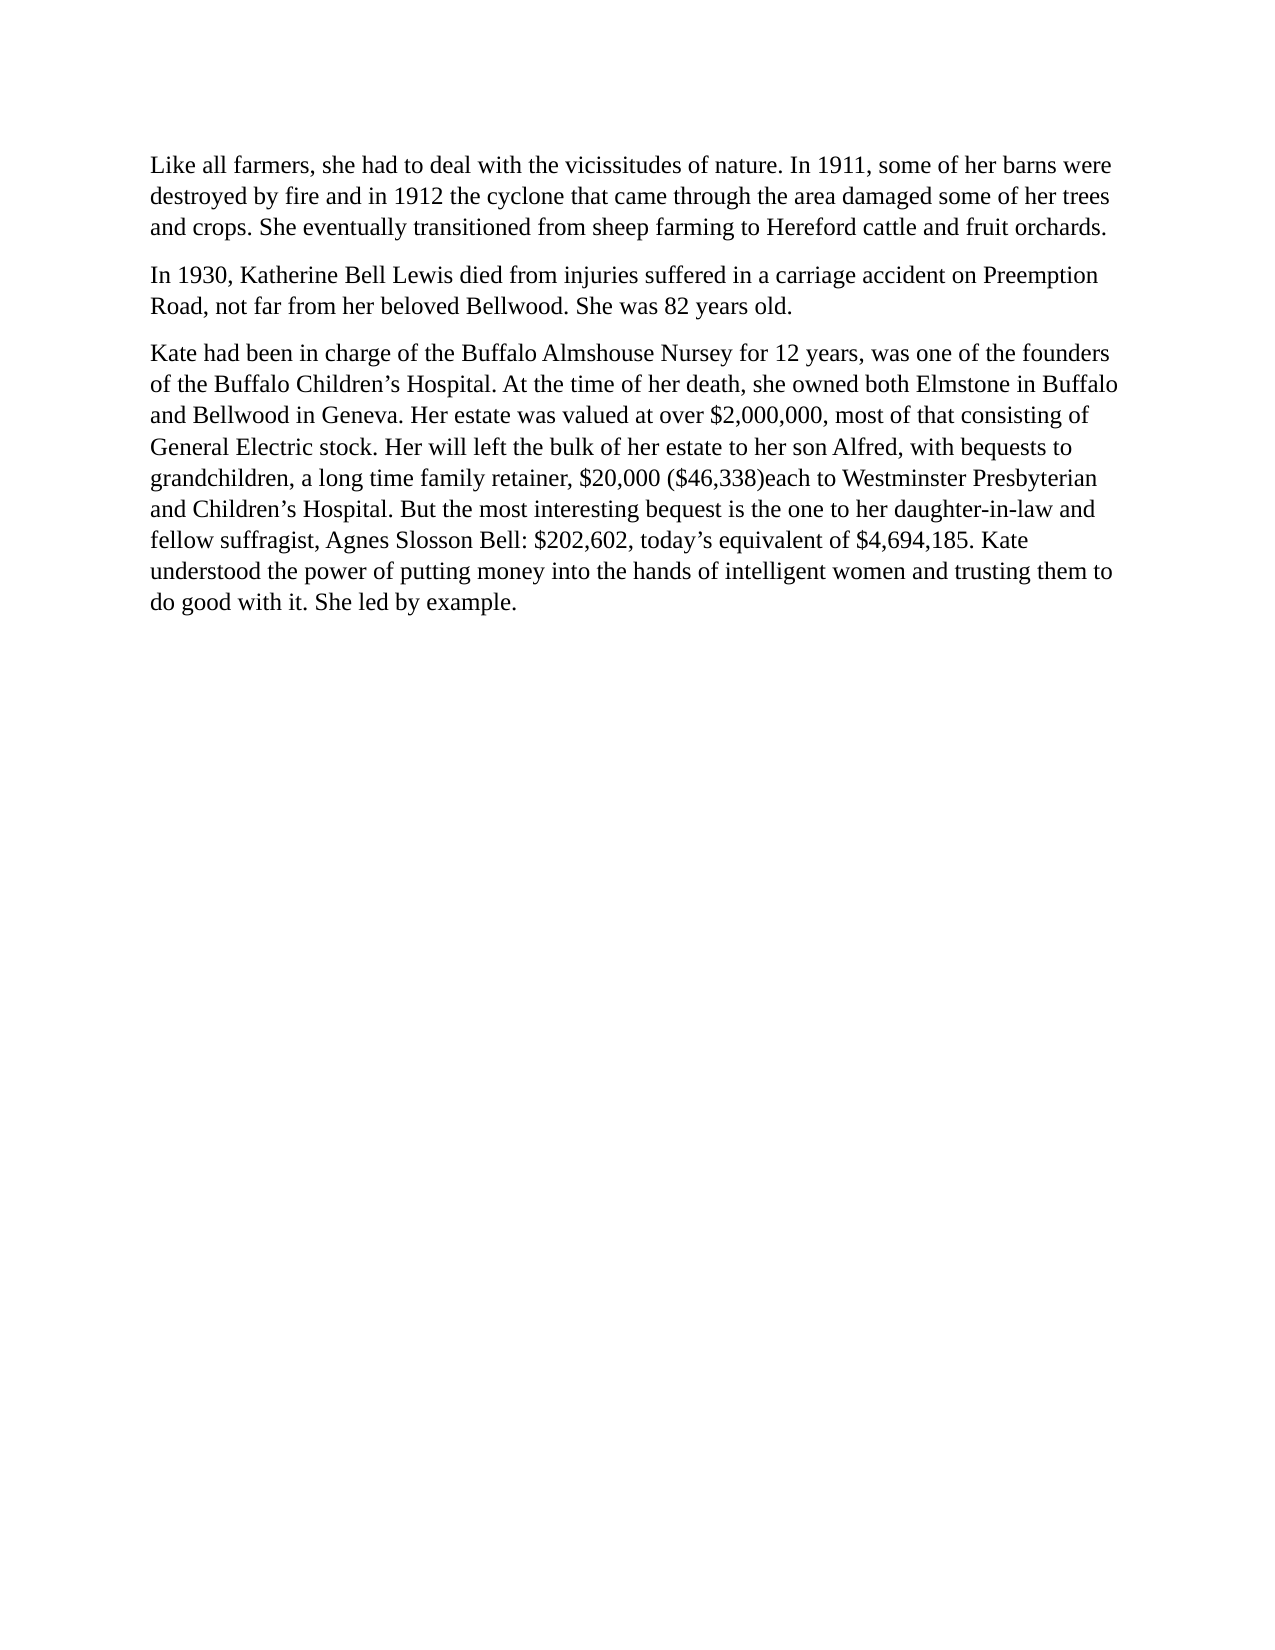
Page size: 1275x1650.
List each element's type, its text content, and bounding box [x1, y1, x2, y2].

text Kate had been in charge of the Buffalo Almshouse Nursey for 12 years, was one of the founders of the Buffalo Children’s Hospital. At the time of her death, she owned both Elmstone in Buffalo and Bellwood in Geneva. Her estate was valued at over $2,000,000, most of that consisting of General Electric stock. Her will left the bulk of her estate to her son Alfred, with bequests to grandchildren, a long time family retainer, $20,000 ($46,338)each to Westminster Presbyterian and Children’s Hospital. But the most interesting bequest is the one to her daughter-in-law and fellow suffragist, Agnes Slosson Bell: $202,602, today’s equivalent of $4,694,185. Kate understood the power of putting money into the hands of intelligent women and trusting them to do good with it. She led by example. [150, 338, 1125, 616]
text Like all farmers, she had to deal with the vicissitudes of nature. In 1911, some of her barns were destroyed by fire and in 1912 the cyclone that came through the area damaged some of her trees and crops. She eventually transitioned from sheep farming to Hereford cattle and fruit orchards. [150, 150, 1125, 241]
text In 1930, Katherine Bell Lewis died from injuries suffered in a carriage accident on Preemption Road, not far from her beloved Bellwood. She was 82 years old. [150, 260, 1125, 319]
